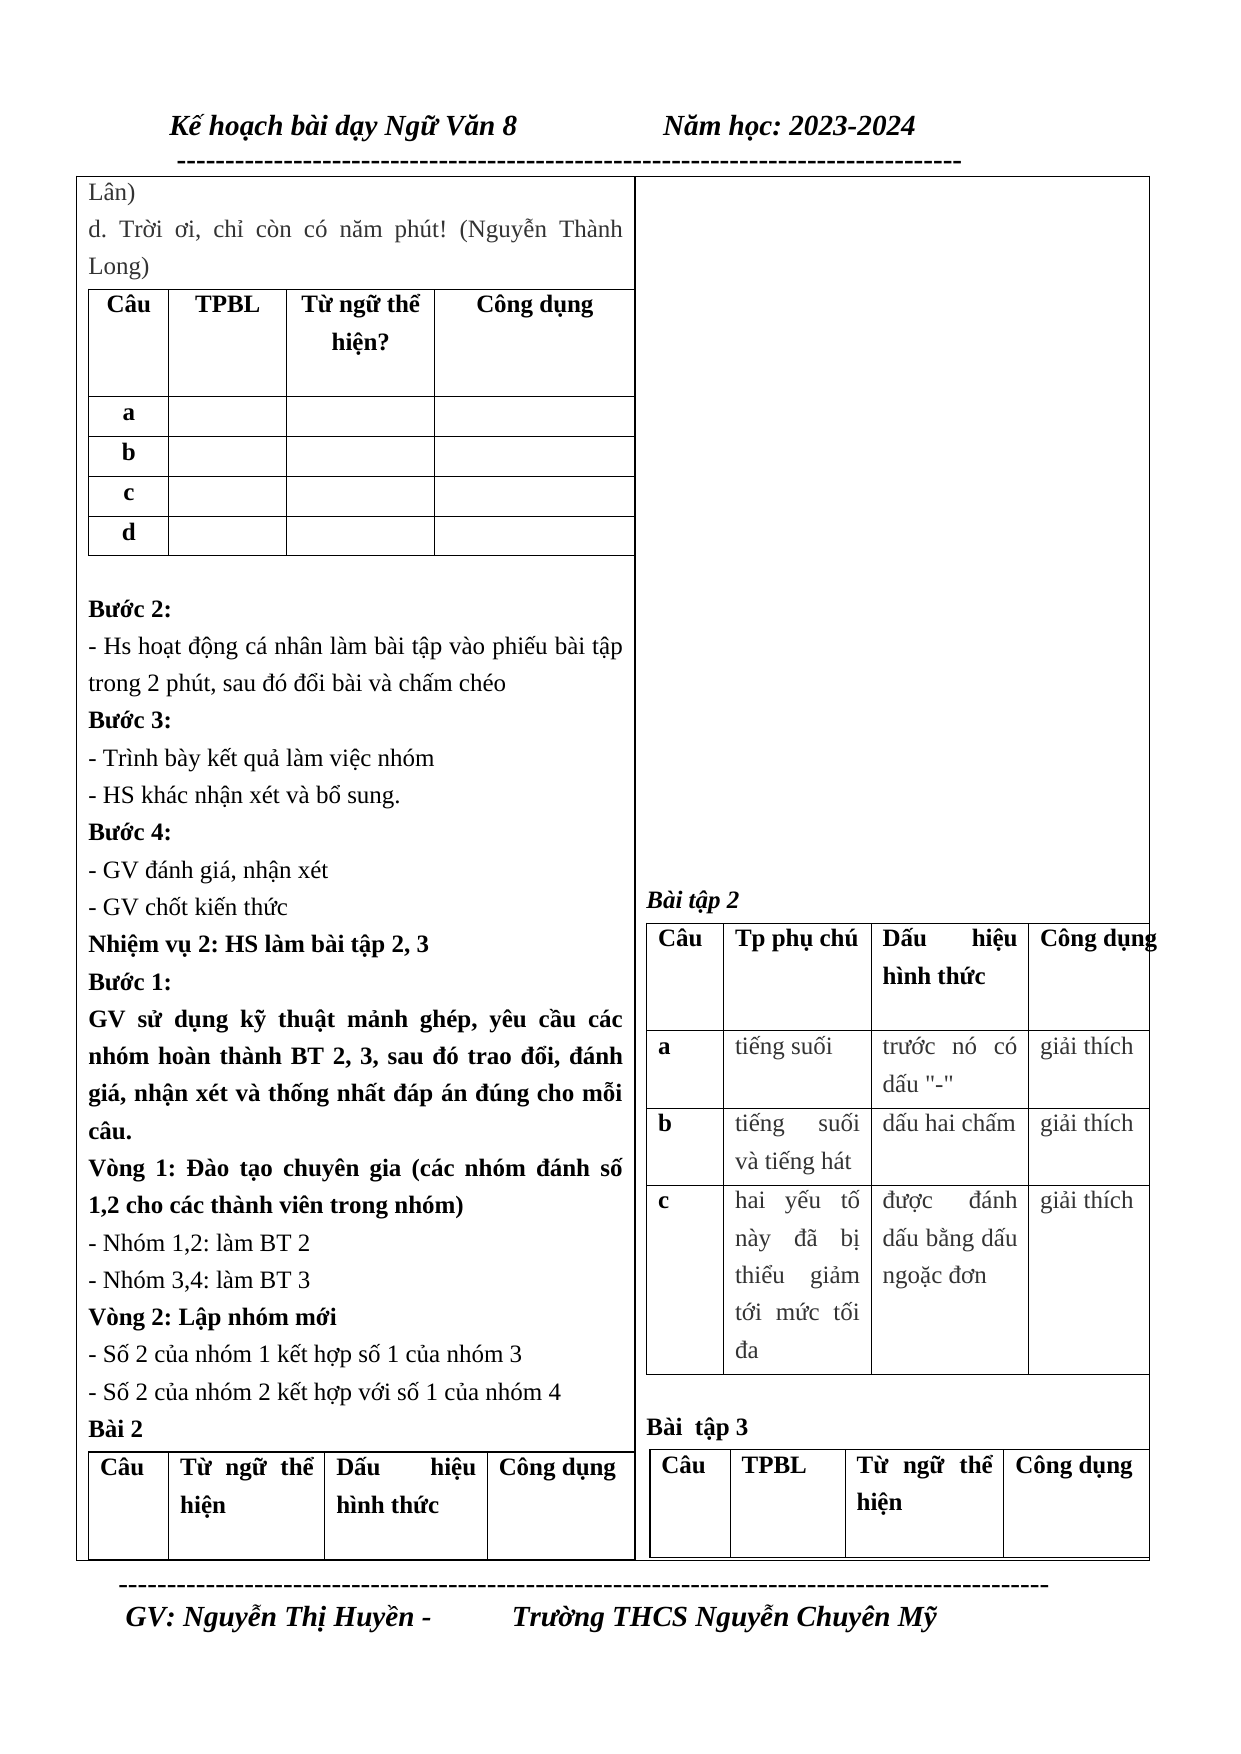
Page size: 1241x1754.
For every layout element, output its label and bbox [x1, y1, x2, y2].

table_cell [77, 177, 634, 1560]
table_cell [636, 177, 1149, 1560]
